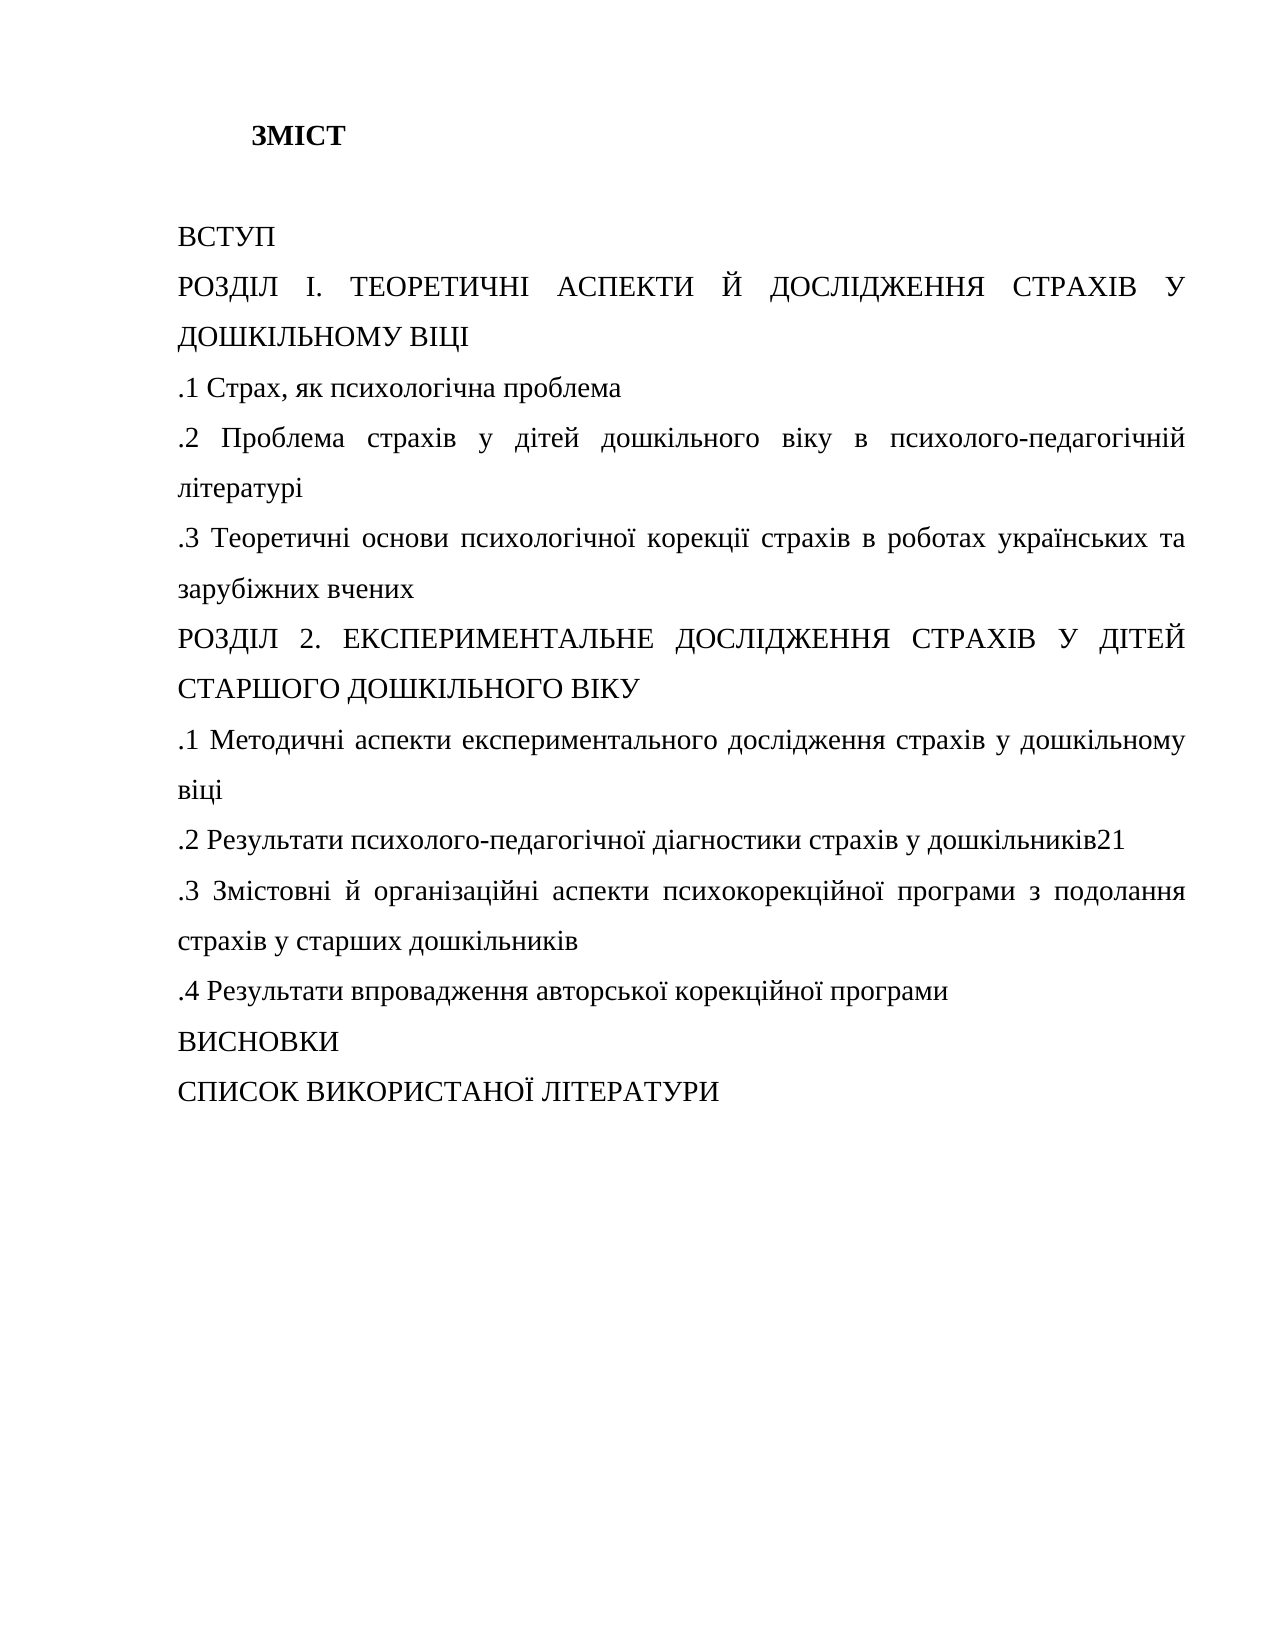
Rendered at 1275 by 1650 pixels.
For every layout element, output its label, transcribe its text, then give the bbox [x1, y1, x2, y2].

text РОЗДІЛ І. ТЕОРЕТИЧНІ АСПЕКТИ Й ДОСЛІДЖЕННЯ СТРАХІВ У ДОШКІЛЬНОМУ ВІЦІ [177, 269, 1186, 353]
text ВСТУП [177, 219, 1186, 252]
text РОЗДІЛ 2. ЕКСПЕРИМЕНТАЛЬНЕ ДОСЛІДЖЕННЯ СТРАХІВ У ДІТЕЙ СТАРШОГО ДОШКІЛЬНОГО ВІКУ [177, 621, 1186, 705]
text СПИСОК ВИКОРИСТАНОЇ ЛІТЕРАТУРИ [177, 1074, 1186, 1108]
text .1 Методичні аспекти експериментального дослідження страхів у дошкільному віці [177, 722, 1186, 806]
subtitle ЗМІСТ [177, 118, 1186, 152]
text .2 Проблема страхів у дітей дошкільного віку в психолого-педагогічній літературі [177, 420, 1186, 504]
text .3 Змістовні й організаційні аспекти психокорекційної програми з подолання страхів у старших дошкільників [177, 873, 1186, 957]
text .3 Теоретичні основи психологічної корекції страхів в роботах українських та зарубіжних вчених [177, 521, 1186, 604]
text .2 Результати психолого-педагогічної діагностики страхів у дошкільників21 [177, 822, 1186, 856]
text .1 Страх, як психологічна проблема [177, 370, 1186, 403]
text ВИСНОВКИ [177, 1024, 1186, 1057]
text .4 Результати впровадження авторської корекційної програми [177, 973, 1186, 1007]
